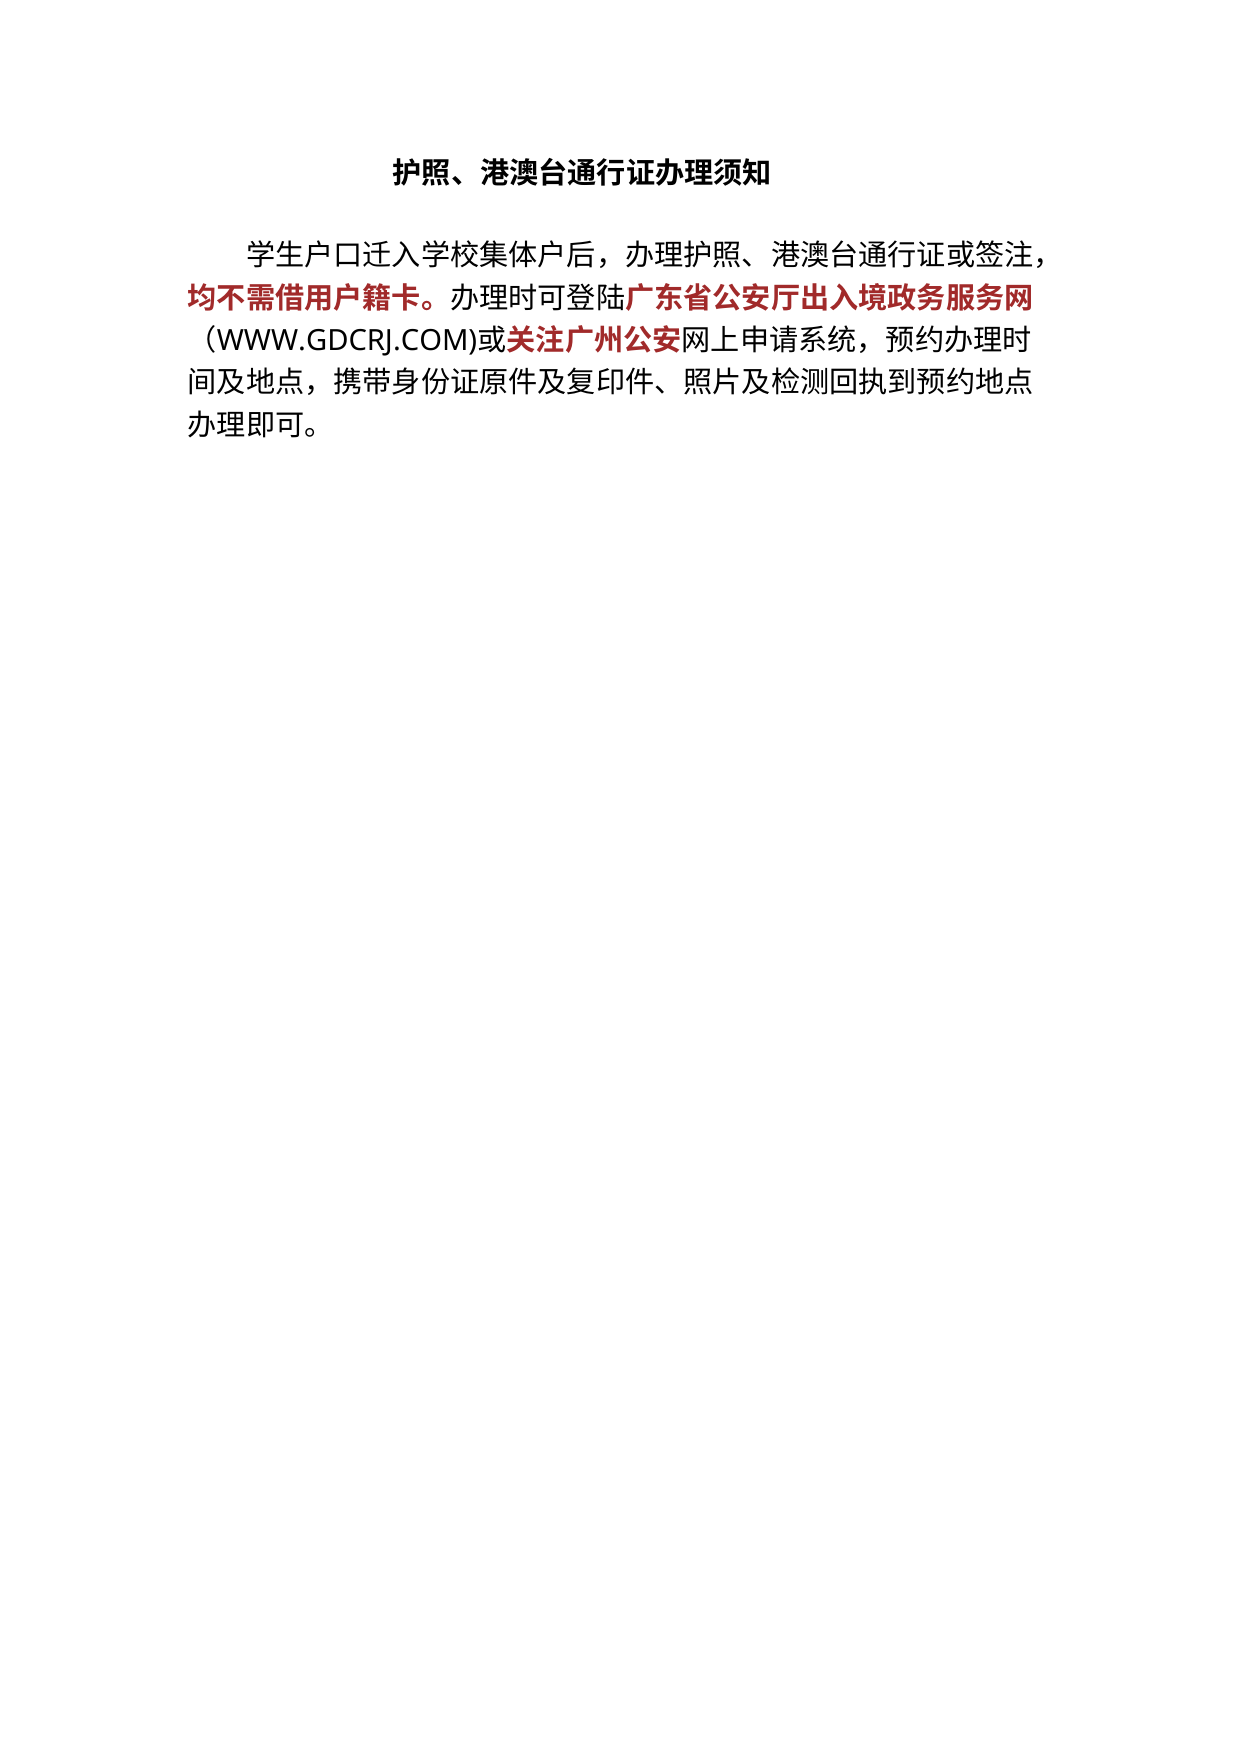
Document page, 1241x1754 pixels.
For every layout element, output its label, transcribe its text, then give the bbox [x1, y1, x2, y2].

text 学生户口迁入学校集体户后，办理护照、港澳台通行证或签注，均不需借用户籍卡。办理时可登陆广东省公安厅出入境政务服务网（WWW.GDCRJ.COM)或关注广州公安网上申请系统，预约办理时间及地点，携带身份证原件及复印件、照片及检测回执到预约地点办理即可。 [187, 232, 1053, 443]
text 护照、港澳台通行证办理须知 [187, 150, 1053, 192]
